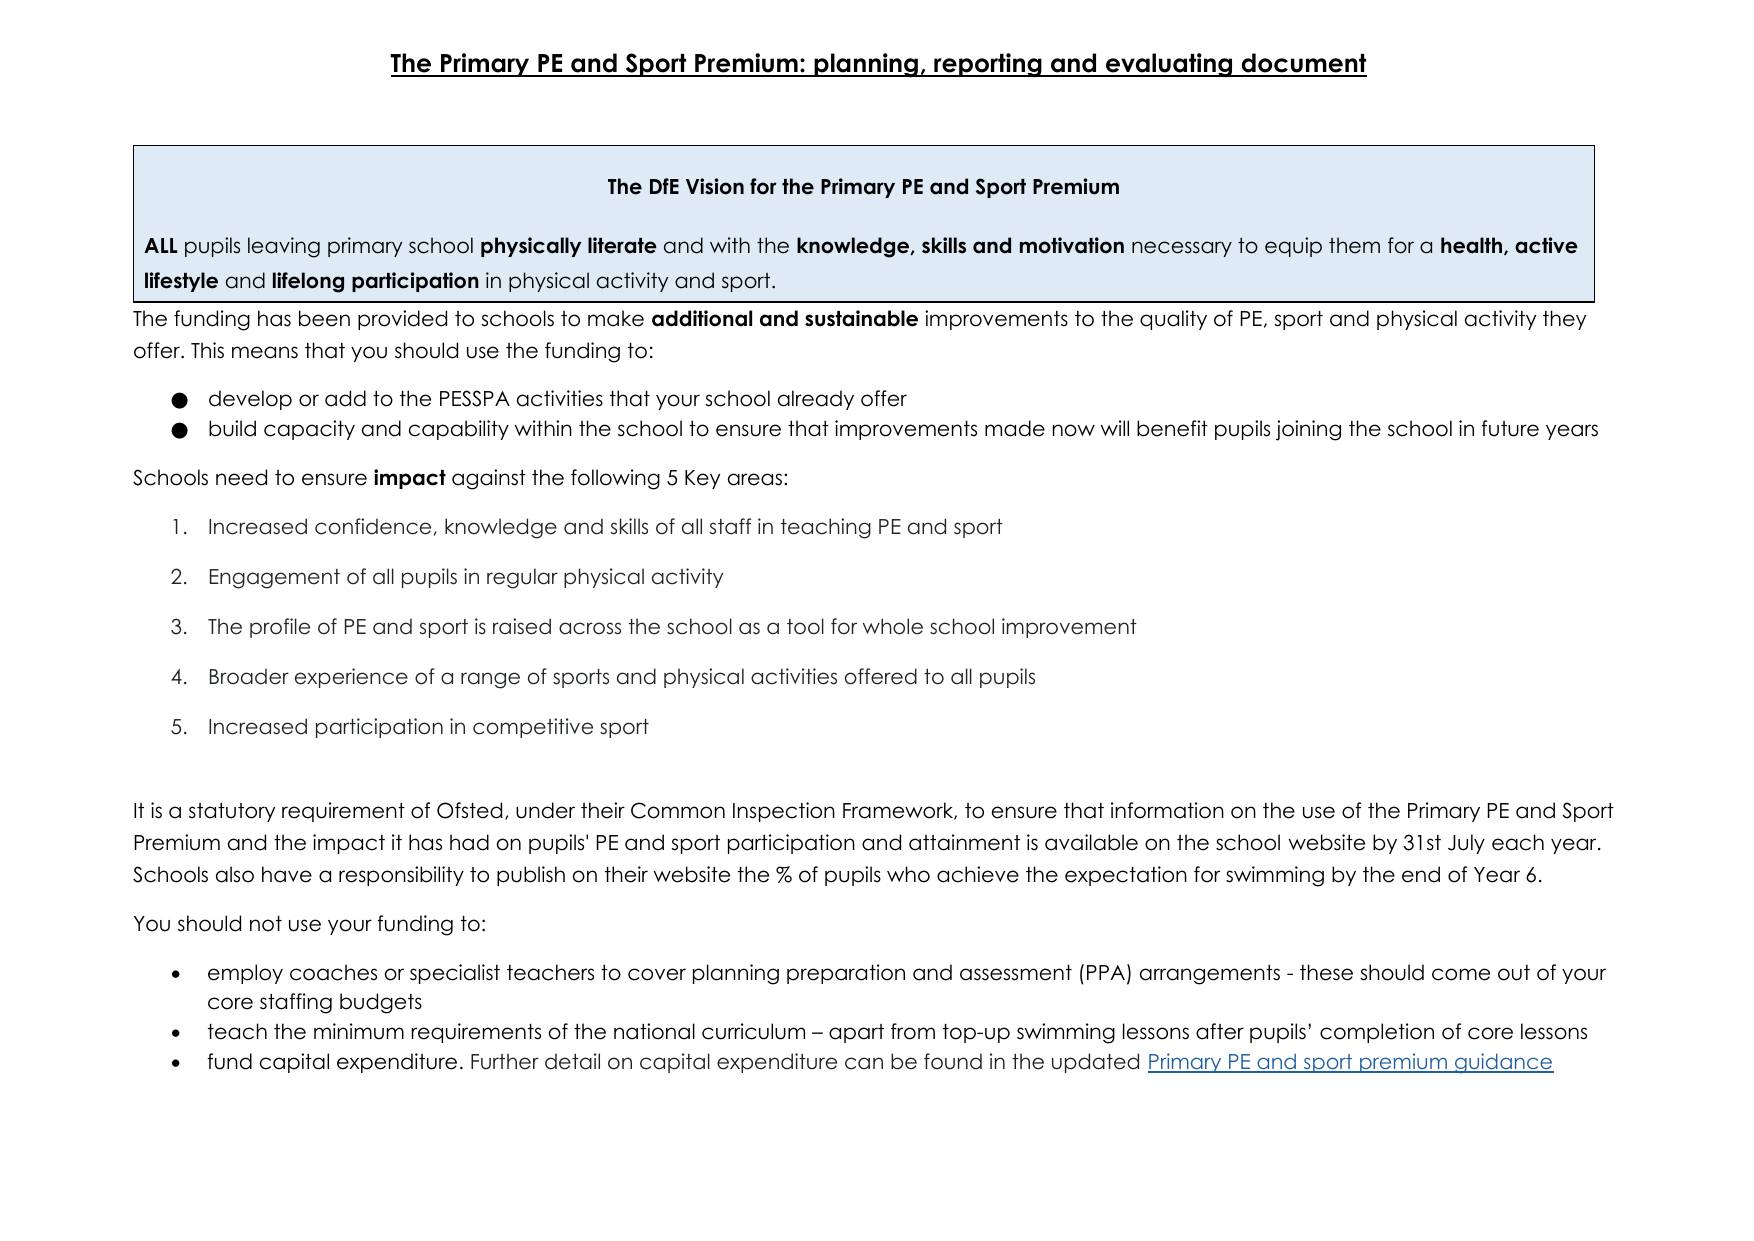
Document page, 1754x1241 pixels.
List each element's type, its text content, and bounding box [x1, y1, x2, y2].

list Increased confidence, knowledge and skills of all staff in teaching PE and sport [170, 511, 1624, 541]
text The Primary PE and Sport Premium: planning, reporting and evaluating document [133, 44, 1624, 80]
list fund capital expenditure. Further detail on capital expenditure can be found in the updated Primary PE and sport premium guidance [170, 1046, 1624, 1076]
list build capacity and capability within the school to ensure that improvements made now will benefit pupils joining the school in future years [170, 413, 1624, 443]
list teach the minimum requirements of the national curriculum – apart from top-up swimming lessons after pupils’ completion of core lessons [170, 1016, 1624, 1046]
text Schools need to ensure impact against the following 5 Key areas: [133, 462, 1624, 492]
list Increased participation in competitive sport [170, 711, 1624, 741]
table_header The DfE Vision for the Primary PE and Sport Premium ALL pupils leaving primary school physically literate and with the knowledge, skills and motivation necessary to equip them for a health, active lifestyle and lifelong participation in physical activity and sport. [134, 146, 1594, 301]
text You should not use your funding to: [133, 908, 1624, 938]
list Broader experience of a range of sports and physical activities offered to all pupils [170, 661, 1624, 691]
text It is a statutory requirement of Ofsted, under their Common Inspection Framework, to ensure that information on the use of the Primary PE and Sport Premium and the impact it has had on pupils' PE and sport participation and attainment is available on the school website by 31st July each year. Schools also have a responsibility to publish on their website the % of pupils who achieve the expectation for swimming by the end of Year 6. [133, 795, 1624, 889]
text The funding has been provided to schools to make additional and sustainable improvements to the quality of PE, sport and physical activity they offer. This means that you should use the funding to: [133, 303, 1624, 364]
list develop or add to the PESSPA activities that your school already offer [170, 383, 1624, 413]
list The profile of PE and sport is raised across the school as a tool for whole school improvement [170, 611, 1624, 641]
list employ coaches or specialist teachers to cover planning preparation and assessment (PPA) arrangements - these should come out of your core staffing budgets [170, 957, 1624, 1016]
list Engagement of all pupils in regular physical activity [170, 561, 1624, 591]
